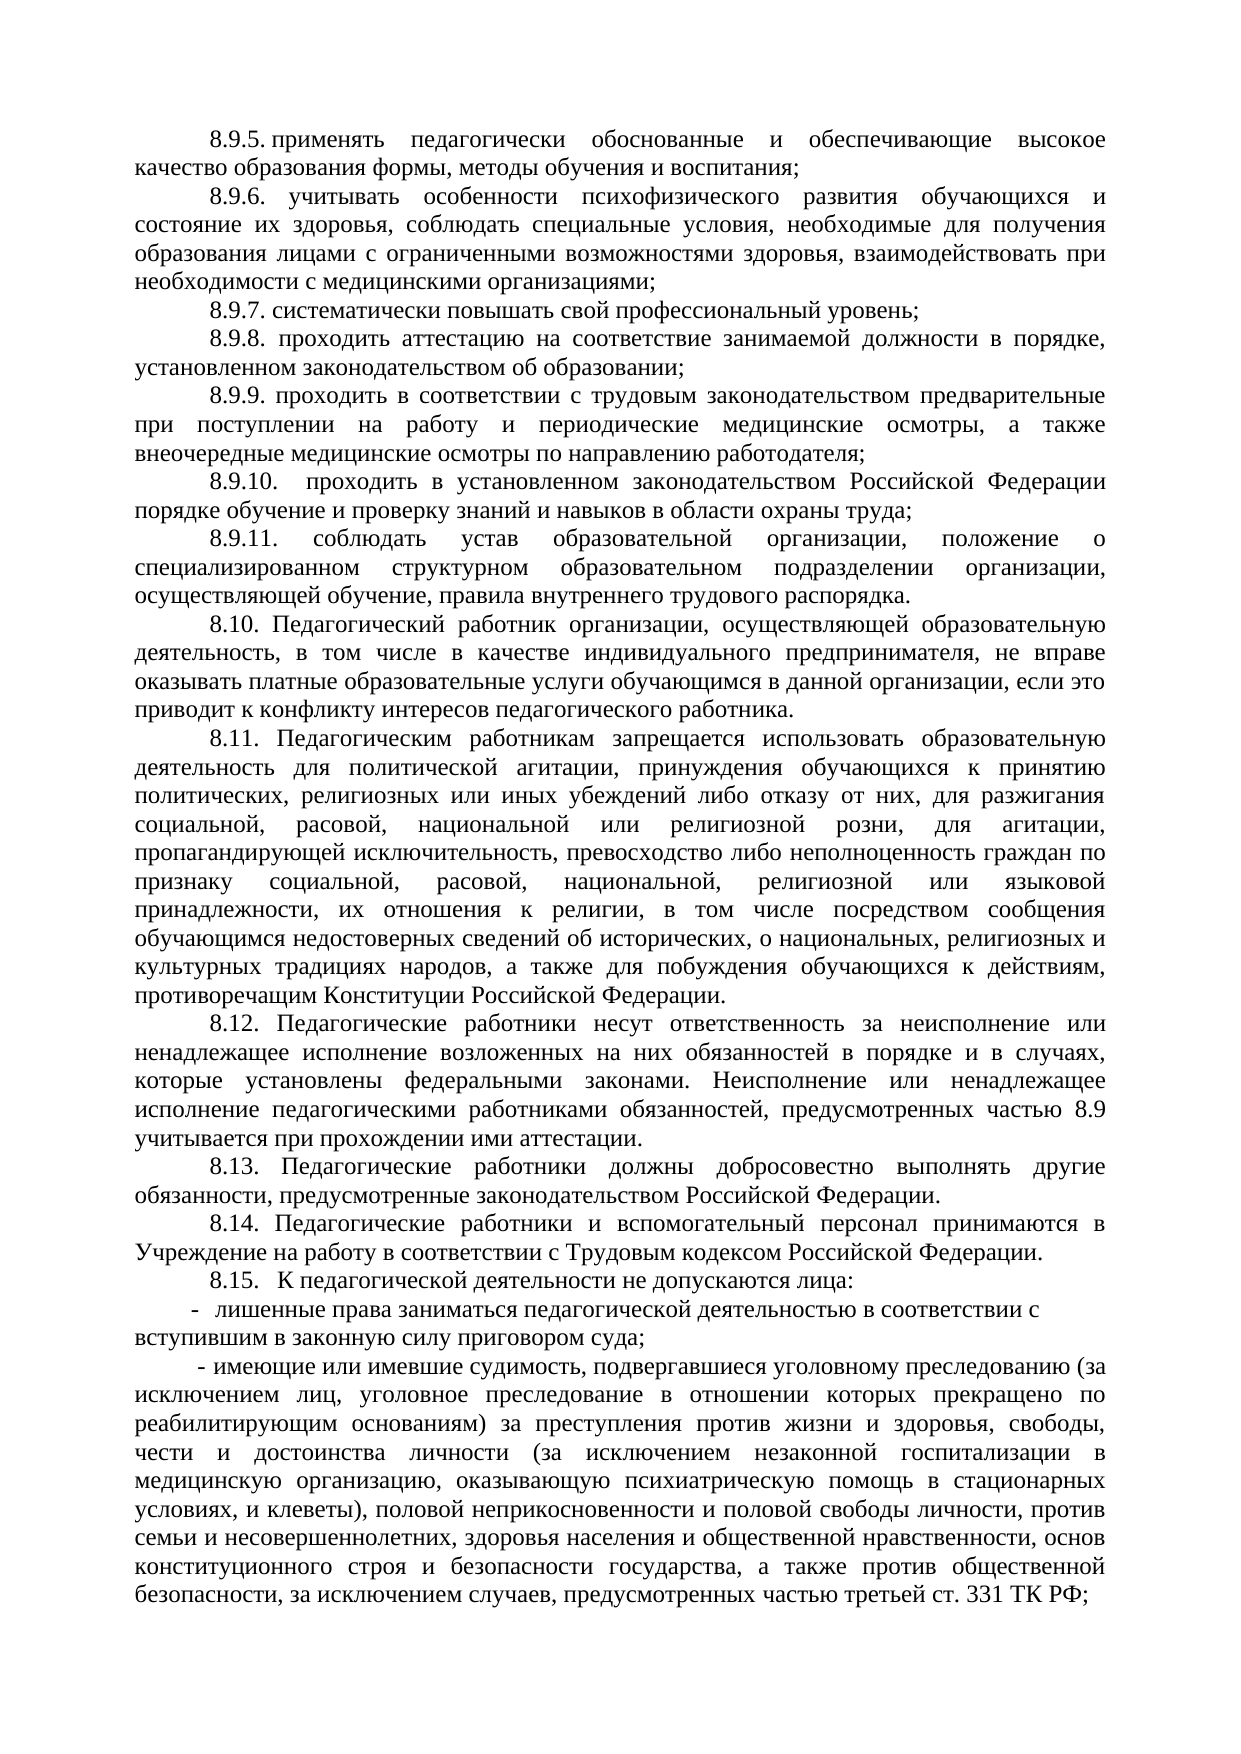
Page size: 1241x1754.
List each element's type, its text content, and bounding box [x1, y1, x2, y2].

list проходить в установленном законодательством Российской Федерации порядке обучение и проверку знаний и навыков в области охраны труда; [134, 467, 1107, 524]
list учитывать особенности психофизического развития обучающихся и состояние их здоровья, соблюдать специальные условия, необходимые для получения образования лицами с ограниченными возможностями здоровья, взаимодействовать при необходимости с медицинскими организациями; [134, 181, 1107, 295]
list К педагогической деятельности не допускаются лица: [134, 1266, 1109, 1294]
list соблюдать устав образовательной организации, положение о специализированном структурном образовательном подразделении организации, осуществляющей обучение, правила внутреннего трудового распорядка. [134, 524, 1107, 609]
list Педагогические работники должны добросовестно выполнять другие обязанности, предусмотренные законодательством Российской Федерации. [134, 1152, 1107, 1209]
list Педагогические работники несут ответственность за неисполнение или ненадлежащее исполнение возложенных на них обязанностей в порядке и в случаях, которые установлены федеральными законами. Неисполнение или ненадлежащее исполнение педагогическими работниками обязанностей, предусмотренных частью 8.9 учитывается при прохождении ими аттестации. [134, 1009, 1107, 1152]
list систематически повышать свой профессиональный уровень; [134, 295, 1109, 324]
list проходить аттестацию на соответствие занимаемой должности в порядке, установленном законодательством об образовании; [134, 324, 1107, 381]
list Педагогический работник организации, осуществляющей образовательную деятельность, в том числе в качестве индивидуального предпринимателя, не вправе оказывать платные образовательные услуги обучающимся в данной организации, если это приводит к конфликту интересов педагогического работника. [134, 609, 1107, 723]
list проходить в соответствии с трудовым законодательством предварительные при поступлении на работу и периодические медицинские осмотры, а также внеочередные медицинские осмотры по направлению работодателя; [134, 381, 1107, 467]
list Педагогическим работникам запрещается использовать образовательную деятельность для политической агитации, принуждения обучающихся к принятию политических, религиозных или иных убеждений либо отказу от них, для разжигания социальной, расовой, национальной или религиозной розни, для агитации, пропагандирующей исключительность, превосходство либо неполноценность граждан по признаку социальной, расовой, национальной, религиозной или языковой принадлежности, их отношения к религии, в том числе посредством сообщения обучающимся недостоверных сведений об исторических, о национальных, религиозных и культурных традициях народов, а также для побуждения обучающихся к действиям, противоречащим Конституции Российской Федерации. [134, 723, 1107, 1009]
text исключением лиц, уголовное преследование в отношении которых прекращено по реабилитирующим основаниям) за преступления против жизни и здоровья, свободы, чести и достоинства личности (за исключением незаконной госпитализации в медицинскую организацию, оказывающую психиатрическую помощь в стационарных условиях, и клеветы), половой неприкосновенности и половой свободы личности, против семьи и несовершеннолетних, здоровья населения и общественной нравственности, основ конституционного строя и безопасности государства, а также против общественной безопасности, за исключением случаев, предусмотренных частью третьей ст. 331 ТК РФ; [134, 1380, 1107, 1608]
list Педагогические работники и вспомогательный персонал принимаются в Учреждение на работу в соответствии с Трудовым кодексом Российской Федерации. [134, 1209, 1107, 1266]
list лишенные права заниматься педагогической деятельностью в соответствии с вступившим в законную силу приговором суда; [134, 1294, 1107, 1351]
list имеющие или имевшие судимость, подвергавшиеся уголовному преследованию (за [132, 1351, 1107, 1380]
list применять педагогически обоснованные и обеспечивающие высокое качество образования формы, методы обучения и воспитания; [134, 124, 1107, 181]
